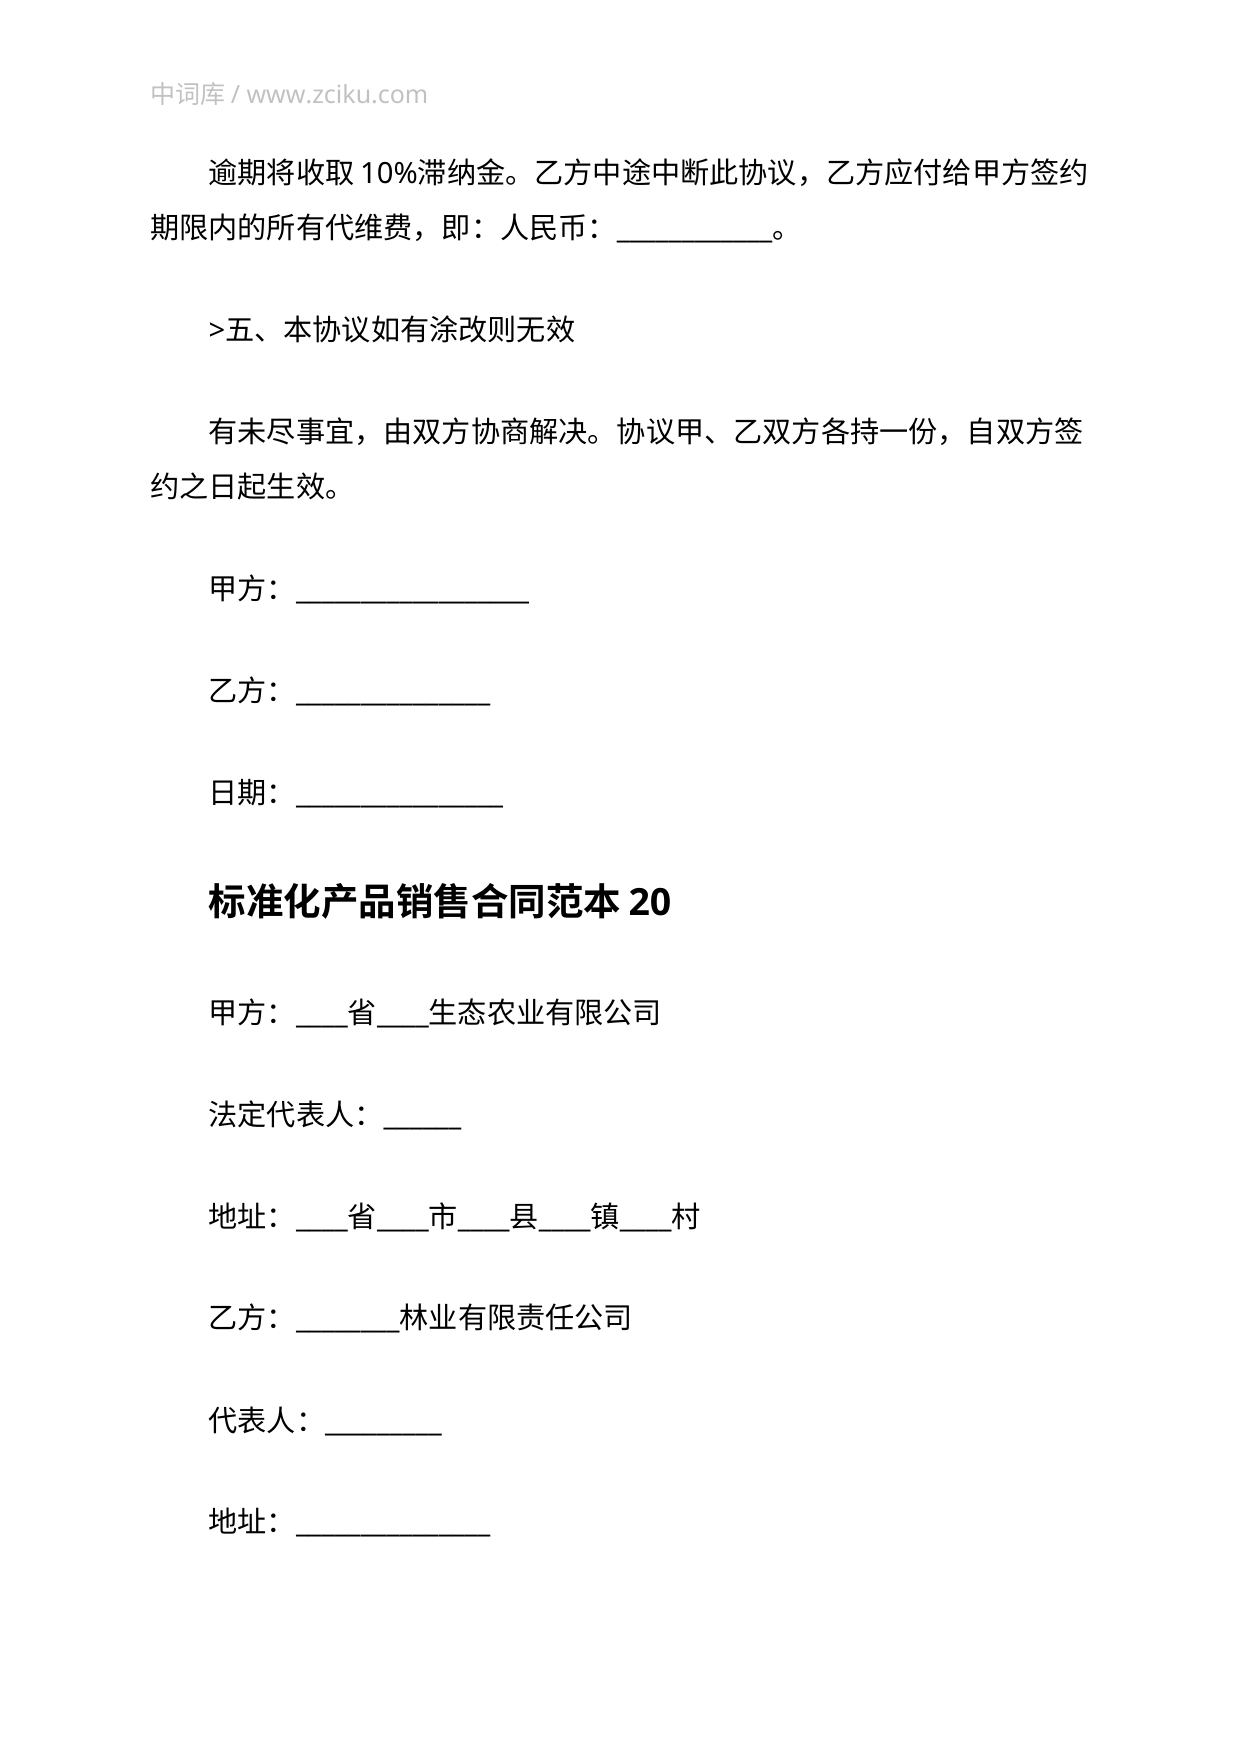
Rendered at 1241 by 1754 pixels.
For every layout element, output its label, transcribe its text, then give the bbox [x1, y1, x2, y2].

text 地址：____省____市____县____镇____村 [150, 1193, 1090, 1236]
text >五、本协议如有涂改则无效 [150, 307, 1090, 349]
text 日期：________________ [150, 769, 1090, 812]
text 标准化产品销售合同范本20 [150, 872, 1090, 926]
text 地址：_______________ [150, 1499, 1090, 1541]
text 逾期将收取10%滞纳金。乙方中途中断此协议，乙方应付给甲方签约期限内的所有代维费，即：人民币：____________。 [150, 150, 1090, 247]
text 代表人：_________ [150, 1397, 1090, 1439]
text 有未尽事宜，由双方协商解决。协议甲、乙双方各持一份，自双方签约之日起生效。 [150, 409, 1090, 506]
text 乙方：________林业有限责任公司 [150, 1295, 1090, 1337]
text 法定代表人：______ [150, 1091, 1090, 1133]
text 乙方：_______________ [150, 668, 1090, 710]
text 甲方：__________________ [150, 566, 1090, 608]
text 甲方：____省____生态农业有限公司 [150, 989, 1090, 1032]
